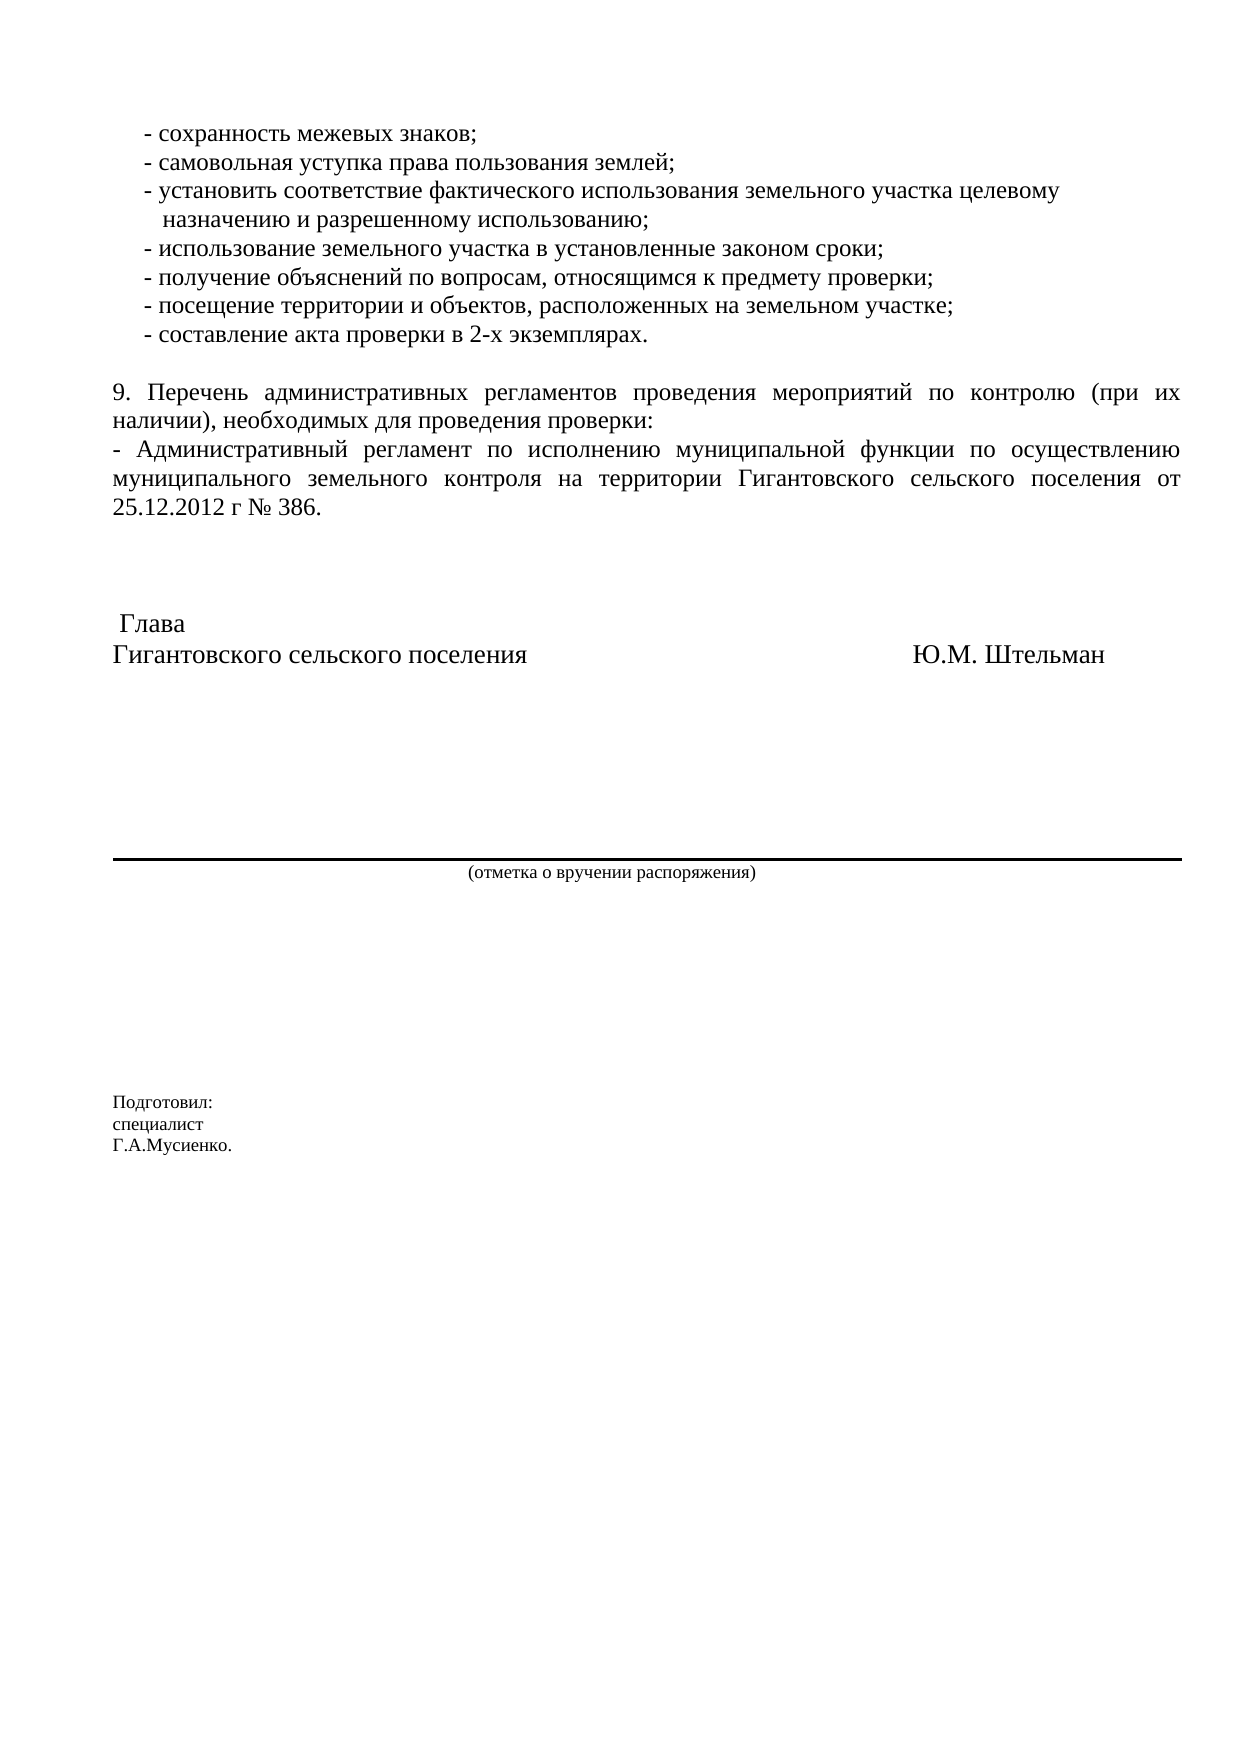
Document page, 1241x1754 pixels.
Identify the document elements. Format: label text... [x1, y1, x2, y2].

text специалист [112, 1113, 1182, 1134]
text - использование земельного участка в установленные законом сроки; [112, 233, 1182, 262]
text 9. Перечень административных регламентов проведения мероприятий по контролю (при их наличии), необходимых для проведения проверки: [112, 377, 1182, 434]
text Гигантовского сельского поселения Ю.М. Штельман [112, 638, 1182, 669]
text - самовольная уступка права пользования землей; [112, 147, 1182, 176]
text (отметка о вручении распоряжения) [112, 861, 1182, 883]
text - получение объяснений по вопросам, относящимся к предмету проверки; [112, 262, 1182, 291]
text назначению и разрешенному использованию; [112, 204, 1182, 233]
text Г.А.Мусиенко. [112, 1134, 1182, 1156]
text Глава [112, 607, 1182, 638]
text Подготовил: [112, 1091, 1182, 1113]
text - посещение территории и объектов, расположенных на земельном участке; [112, 291, 1182, 319]
text - сохранность межевых знаков; [112, 118, 1182, 147]
text - составление акта проверки в 2-х экземплярах. [112, 319, 1182, 348]
text - Административный регламент по исполнению муниципальной функции по осуществлению муниципального земельного контроля на территории Гигантовского сельского поселения от 25.12.2012 г № 386. [112, 434, 1182, 521]
text - установить соответствие фактического использования земельного участка целевому [112, 176, 1182, 204]
